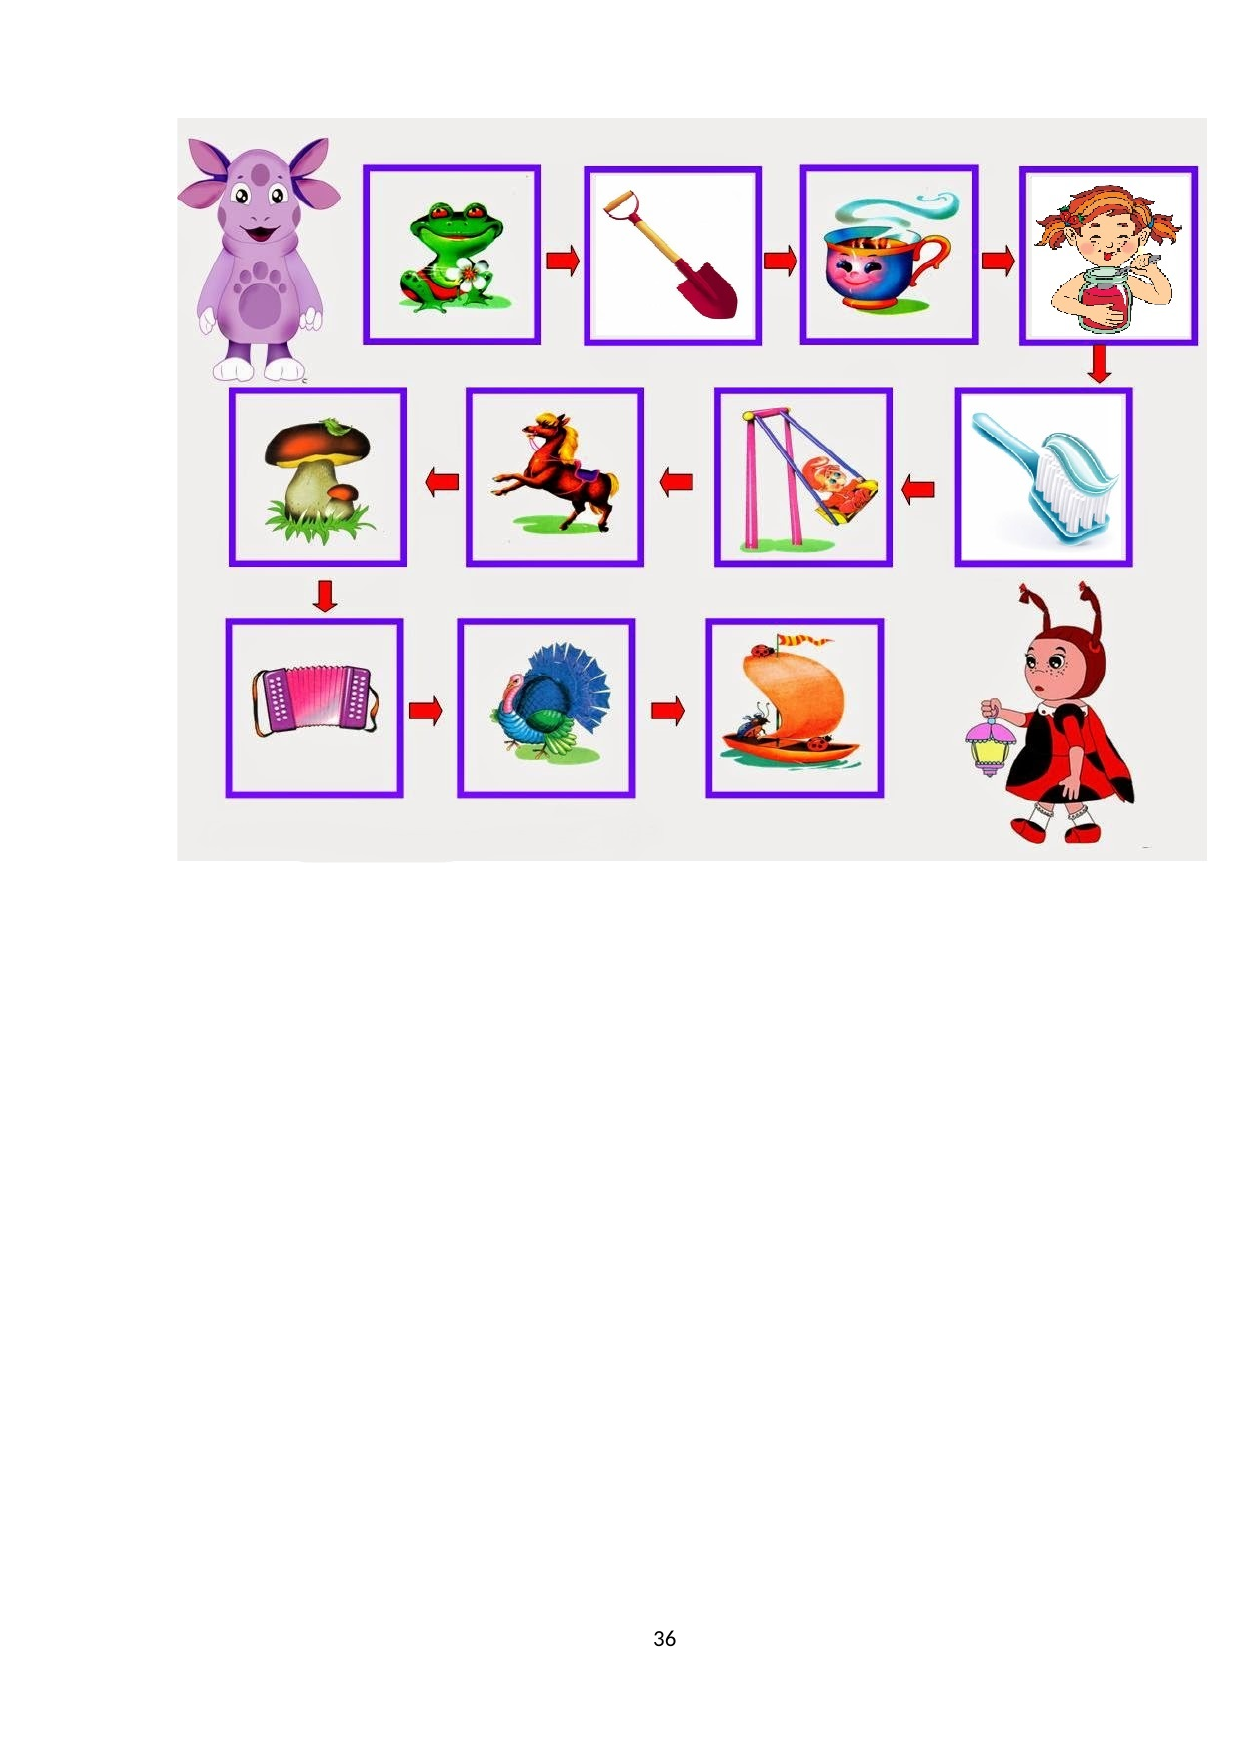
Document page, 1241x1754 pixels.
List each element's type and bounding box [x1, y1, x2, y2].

picture [177, 118, 1208, 863]
